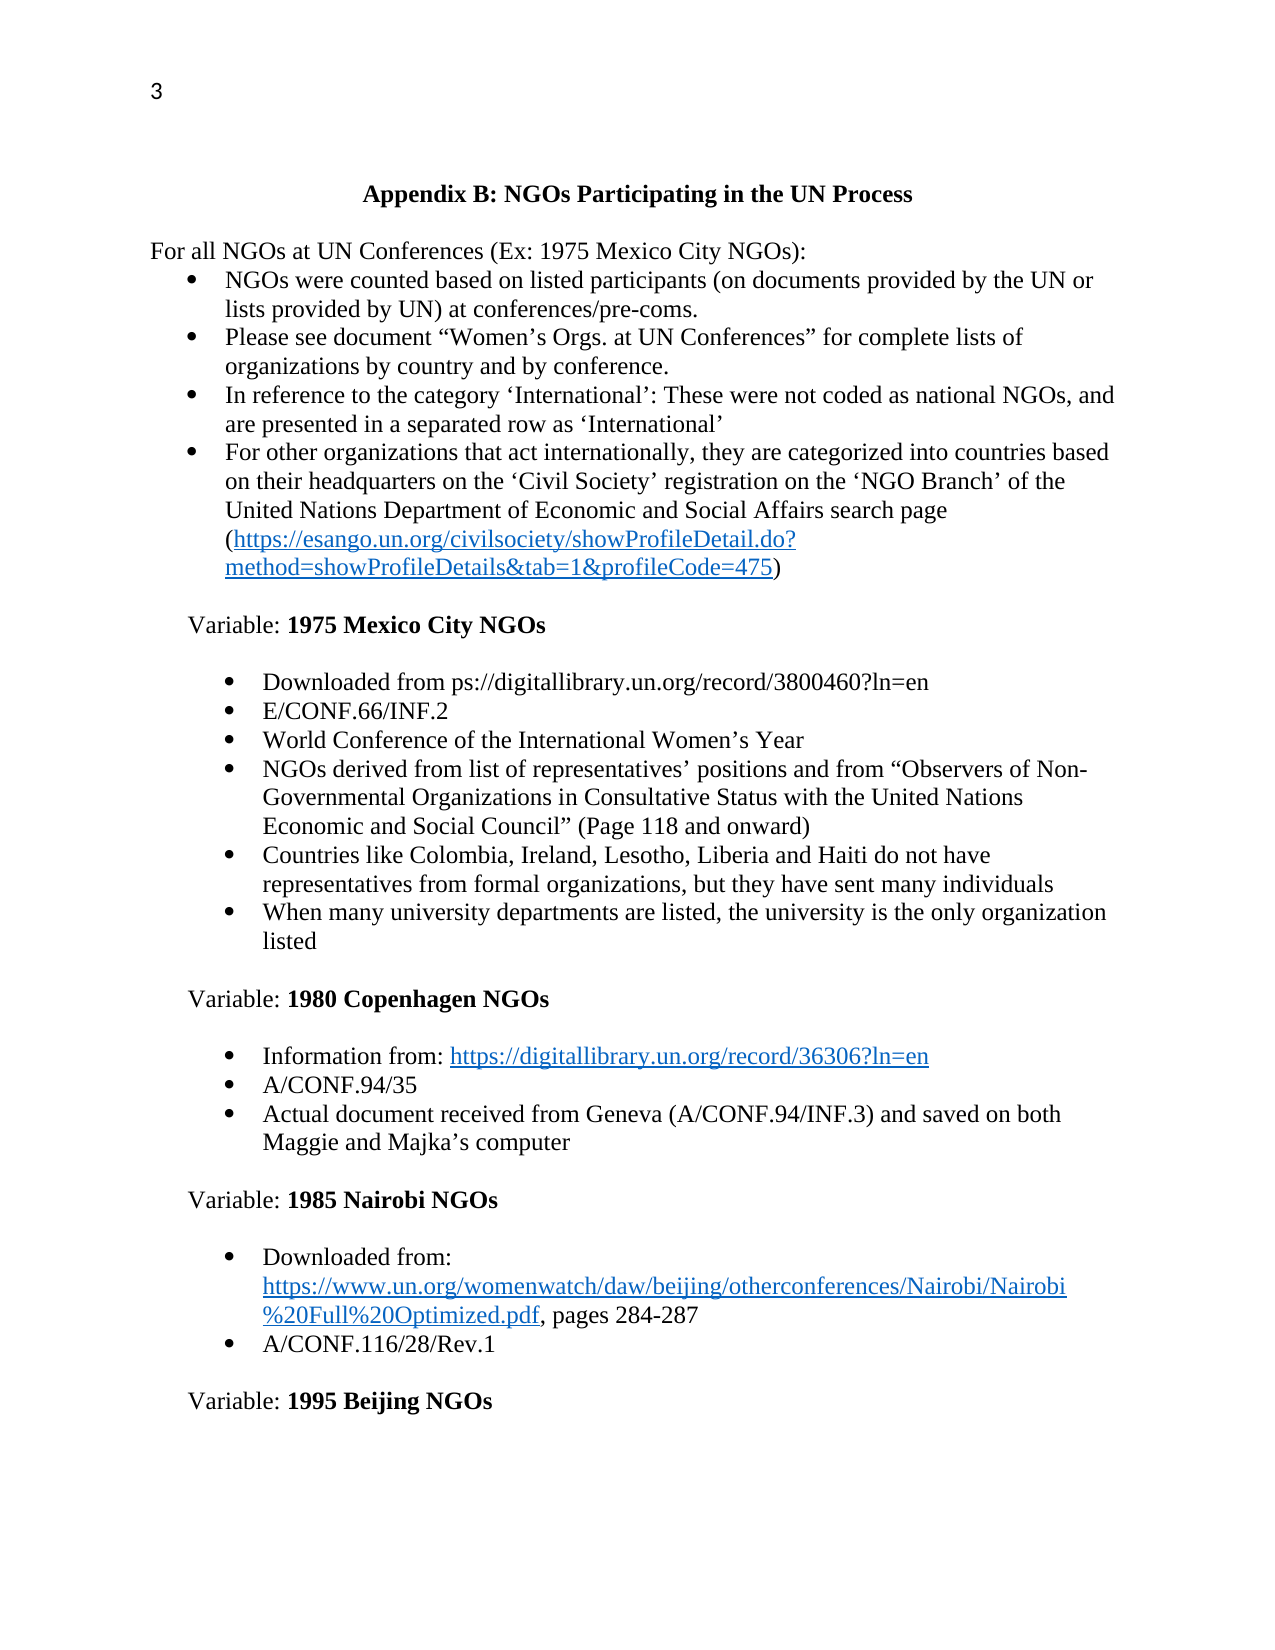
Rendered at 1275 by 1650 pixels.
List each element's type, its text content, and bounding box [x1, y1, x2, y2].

text Appendix B: NGOs Participating in the UN Process [150, 179, 1125, 207]
list Downloaded from: https://www.un.org/womenwatch/daw/beijing/otherconferences/Nairobi/Nairobi%20Full%20Optimized.pdf, pages 284-287 [225, 1242, 1125, 1329]
text Variable: 1980 Copenhagen NGOs [187, 984, 1125, 1012]
list For other organizations that act internationally, they are categorized into countries based on their headquarters on the ‘Civil Society’ registration on the ‘NGO Branch’ of the United Nations Department of Economic and Social Affairs search page (https://esango.un.org/civilsociety/showProfileDetail.do?method=showProfileDetails&tab=1&profileCode=475) [187, 437, 1125, 581]
list NGOs were counted based on listed participants (on documents provided by the UN or lists provided by UN) at conferences/pre-coms. [187, 265, 1125, 322]
text Variable: 1995 Beijing NGOs [187, 1386, 1125, 1415]
list When many university departments are listed, the university is the only organization listed [225, 897, 1125, 955]
list Downloaded from ps://digitallibrary.un.org/record/3800460?ln=en [225, 667, 1125, 696]
text Variable: 1985 Nairobi NGOs [187, 1185, 1125, 1214]
list Please see document “Women’s Orgs. at UN Conferences” for complete lists of organizations by country and by conference. [187, 322, 1125, 380]
list Information from: https://digitallibrary.un.org/record/36306?ln=en [225, 1041, 1125, 1070]
list World Conference of the International Women’s Year [225, 725, 1125, 754]
list A/CONF.116/28/Rev.1 [225, 1329, 1125, 1357]
list A/CONF.94/35 [225, 1070, 1125, 1099]
text For all NGOs at UN Conferences (Ex: 1975 Mexico City NGOs): [150, 236, 1125, 265]
list In reference to the category ‘International’: These were not coded as national NGOs, and are presented in a separated row as ‘International’ [187, 380, 1125, 437]
list Countries like Colombia, Ireland, Lesotho, Liberia and Haiti do not have representatives from formal organizations, but they have sent many individuals [225, 840, 1125, 897]
list NGOs derived from list of representatives’ positions and from “Observers of Non-Governmental Organizations in Consultative Status with the United Nations Economic and Social Council” (Page 118 and onward) [225, 754, 1125, 840]
list E/CONF.66/INF.2 [225, 696, 1125, 725]
text Variable: 1975 Mexico City NGOs [187, 610, 1125, 639]
list Actual document received from Geneva (A/CONF.94/INF.3) and saved on both Maggie and Majka’s computer [225, 1099, 1125, 1156]
